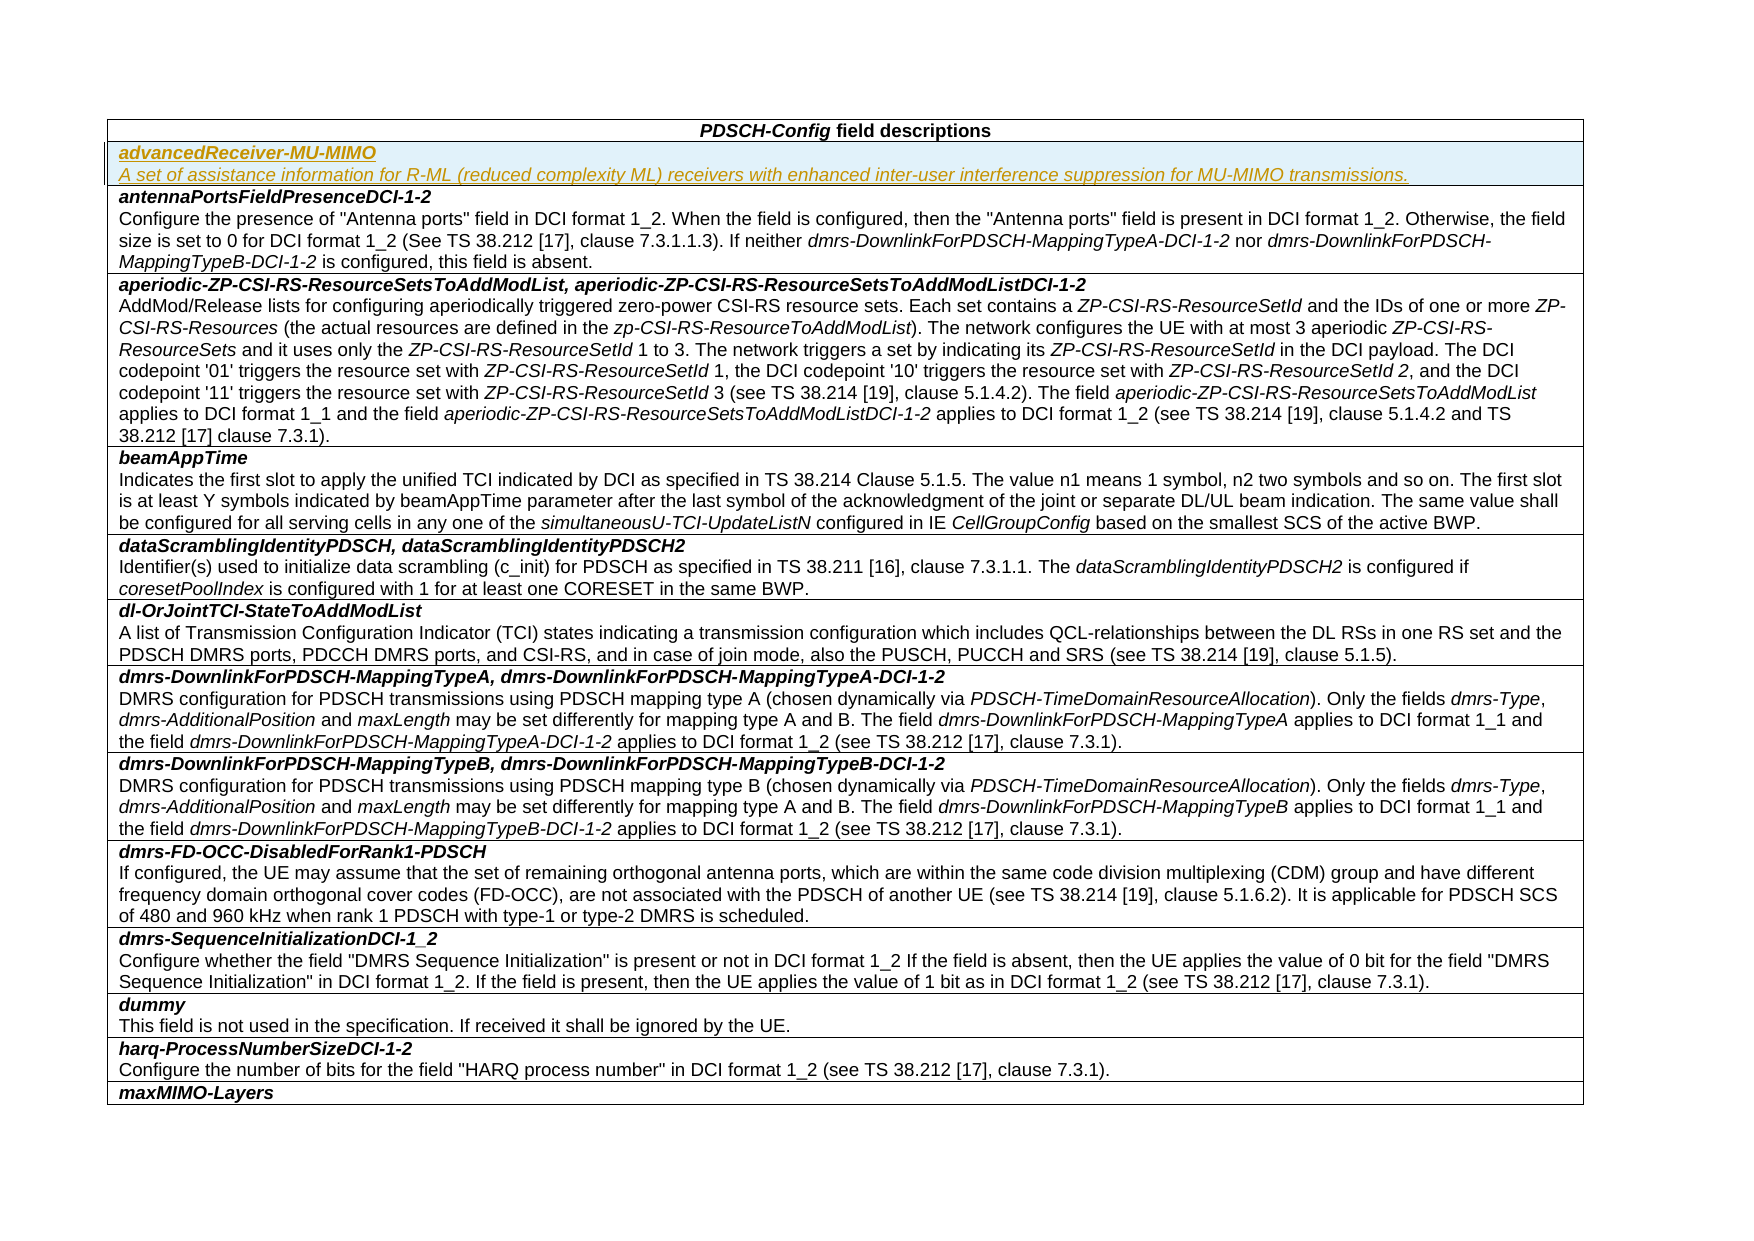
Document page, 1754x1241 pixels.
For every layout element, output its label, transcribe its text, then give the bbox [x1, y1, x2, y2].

table_cell antennaPortsFieldPresenceDCI-1-2 Configure the presence of "Antenna ports" field in DCI format 1_2. When the field is configured, then the "Antenna ports" field is present in DCI format 1_2. Otherwise, the field size is set to 0 for DCI format 1_2 (See TS 38.212 [17], clause 7.3.1.1.3). If neither dmrs-DownlinkForPDSCH-MappingTypeA-DCI-1-2 nor dmrs-DownlinkForPDSCH-MappingTypeB-DCI-1-2 is configured, this field is absent. [108, 186, 1583, 273]
table_cell dmrs-SequenceInitializationDCI-1_2 Configure whether the field "DMRS Sequence Initialization" is present or not in DCI format 1_2 If the field is absent, then the UE applies the value of 0 bit for the field "DMRS Sequence Initialization" in DCI format 1_2. If the field is present, then the UE applies the value of 1 bit as in DCI format 1_2 (see TS 38.212 [17], clause 7.3.1). [108, 928, 1583, 992]
table_cell dmrs-FD-OCC-DisabledForRank1-PDSCH If configured, the UE may assume that the set of remaining orthogonal antenna ports, which are within the same code division multiplexing (CDM) group and have different frequency domain orthogonal cover codes (FD-OCC), are not associated with the PDSCH of another UE (see TS 38.214 [19], clause 5.1.6.2). It is applicable for PDSCH SCS of 480 and 960 kHz when rank 1 PDSCH with type-1 or type-2 DMRS is scheduled. [108, 841, 1583, 927]
table_cell harq-ProcessNumberSizeDCI-1-2 Configure the number of bits for the field "HARQ process number" in DCI format 1_2 (see TS 38.212 [17], clause 7.3.1). [108, 1038, 1583, 1081]
table_cell dummy This field is not used in the specification. If received it shall be ignored by the UE. [108, 994, 1583, 1037]
table_cell dmrs-DownlinkForPDSCH-MappingTypeA, dmrs-DownlinkForPDSCH-MappingTypeA-DCI-1-2 DMRS configuration for PDSCH transmissions using PDSCH mapping type A (chosen dynamically via PDSCH-TimeDomainResourceAllocation). Only the fields dmrs-Type, dmrs-AdditionalPosition and maxLength may be set differently for mapping type A and B. The field dmrs-DownlinkForPDSCH-MappingTypeA applies to DCI format 1_1 and the field dmrs-DownlinkForPDSCH-MappingTypeA-DCI-1-2 applies to DCI format 1_2 (see TS 38.212 [17], clause 7.3.1). [108, 666, 1583, 752]
table_cell dl-OrJointTCI-StateToAddModList A list of Transmission Configuration Indicator (TCI) states indicating a transmission configuration which includes QCL-relationships between the DL RSs in one RS set and the PDSCH DMRS ports, PDCCH DMRS ports, and CSI-RS, and in case of join mode, also the PUSCH, PUCCH and SRS (see TS 38.214 [19], clause 5.1.5). [108, 600, 1583, 665]
table_cell aperiodic-ZP-CSI-RS-ResourceSetsToAddModList, aperiodic-ZP-CSI-RS-ResourceSetsToAddModListDCI-1-2 AddMod/Release lists for configuring aperiodically triggered zero-power CSI-RS resource sets. Each set contains a ZP-CSI-RS-ResourceSetId and the IDs of one or more ZP-CSI-RS-Resources (the actual resources are defined in the zp-CSI-RS-ResourceToAddModList). The network configures the UE with at most 3 aperiodic ZP-CSI-RS-ResourceSets and it uses only the ZP-CSI-RS-ResourceSetId 1 to 3. The network triggers a set by indicating its ZP-CSI-RS-ResourceSetId in the DCI payload. The DCI codepoint '01' triggers the resource set with ZP-CSI-RS-ResourceSetId 1, the DCI codepoint '10' triggers the resource set with ZP-CSI-RS-ResourceSetId 2, and the DCI codepoint '11' triggers the resource set with ZP-CSI-RS-ResourceSetId 3 (see TS 38.214 [19], clause 5.1.4.2). The field aperiodic-ZP-CSI-RS-ResourceSetsToAddModList applies to DCI format 1_1 and the field aperiodic-ZP-CSI-RS-ResourceSetsToAddModListDCI-1-2 applies to DCI format 1_2 (see TS 38.214 [19], clause 5.1.4.2 and TS 38.212 [17] clause 7.3.1). [108, 274, 1583, 446]
table_cell beamAppTime Indicates the first slot to apply the unified TCI indicated by DCI as specified in TS 38.214 Clause 5.1.5. The value n1 means 1 symbol, n2 two symbols and so on. The first slot is at least Y symbols indicated by beamAppTime parameter after the last symbol of the acknowledgment of the joint or separate DL/UL beam indication. The same value shall be configured for all serving cells in any one of the simultaneousU-TCI-UpdateListN configured in IE CellGroupConfig based on the smallest SCS of the active BWP. [108, 447, 1583, 533]
table_cell dmrs-DownlinkForPDSCH-MappingTypeB, dmrs-DownlinkForPDSCH-MappingTypeB-DCI-1-2 DMRS configuration for PDSCH transmissions using PDSCH mapping type B (chosen dynamically via PDSCH-TimeDomainResourceAllocation). Only the fields dmrs-Type, dmrs-AdditionalPosition and maxLength may be set differently for mapping type A and B. The field dmrs-DownlinkForPDSCH-MappingTypeB applies to DCI format 1_1 and the field dmrs-DownlinkForPDSCH-MappingTypeB-DCI-1-2 applies to DCI format 1_2 (see TS 38.212 [17], clause 7.3.1). [108, 753, 1583, 839]
table_header PDSCH-Config field descriptions [108, 120, 1583, 141]
table_cell dataScramblingIdentityPDSCH, dataScramblingIdentityPDSCH2 Identifier(s) used to initialize data scrambling (c_init) for PDSCH as specified in TS 38.211 [16], clause 7.3.1.1. The dataScramblingIdentityPDSCH2 is configured if coresetPoolIndex is configured with 1 for at least one CORESET in the same BWP. [108, 535, 1583, 599]
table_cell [108, 1082, 1583, 1103]
